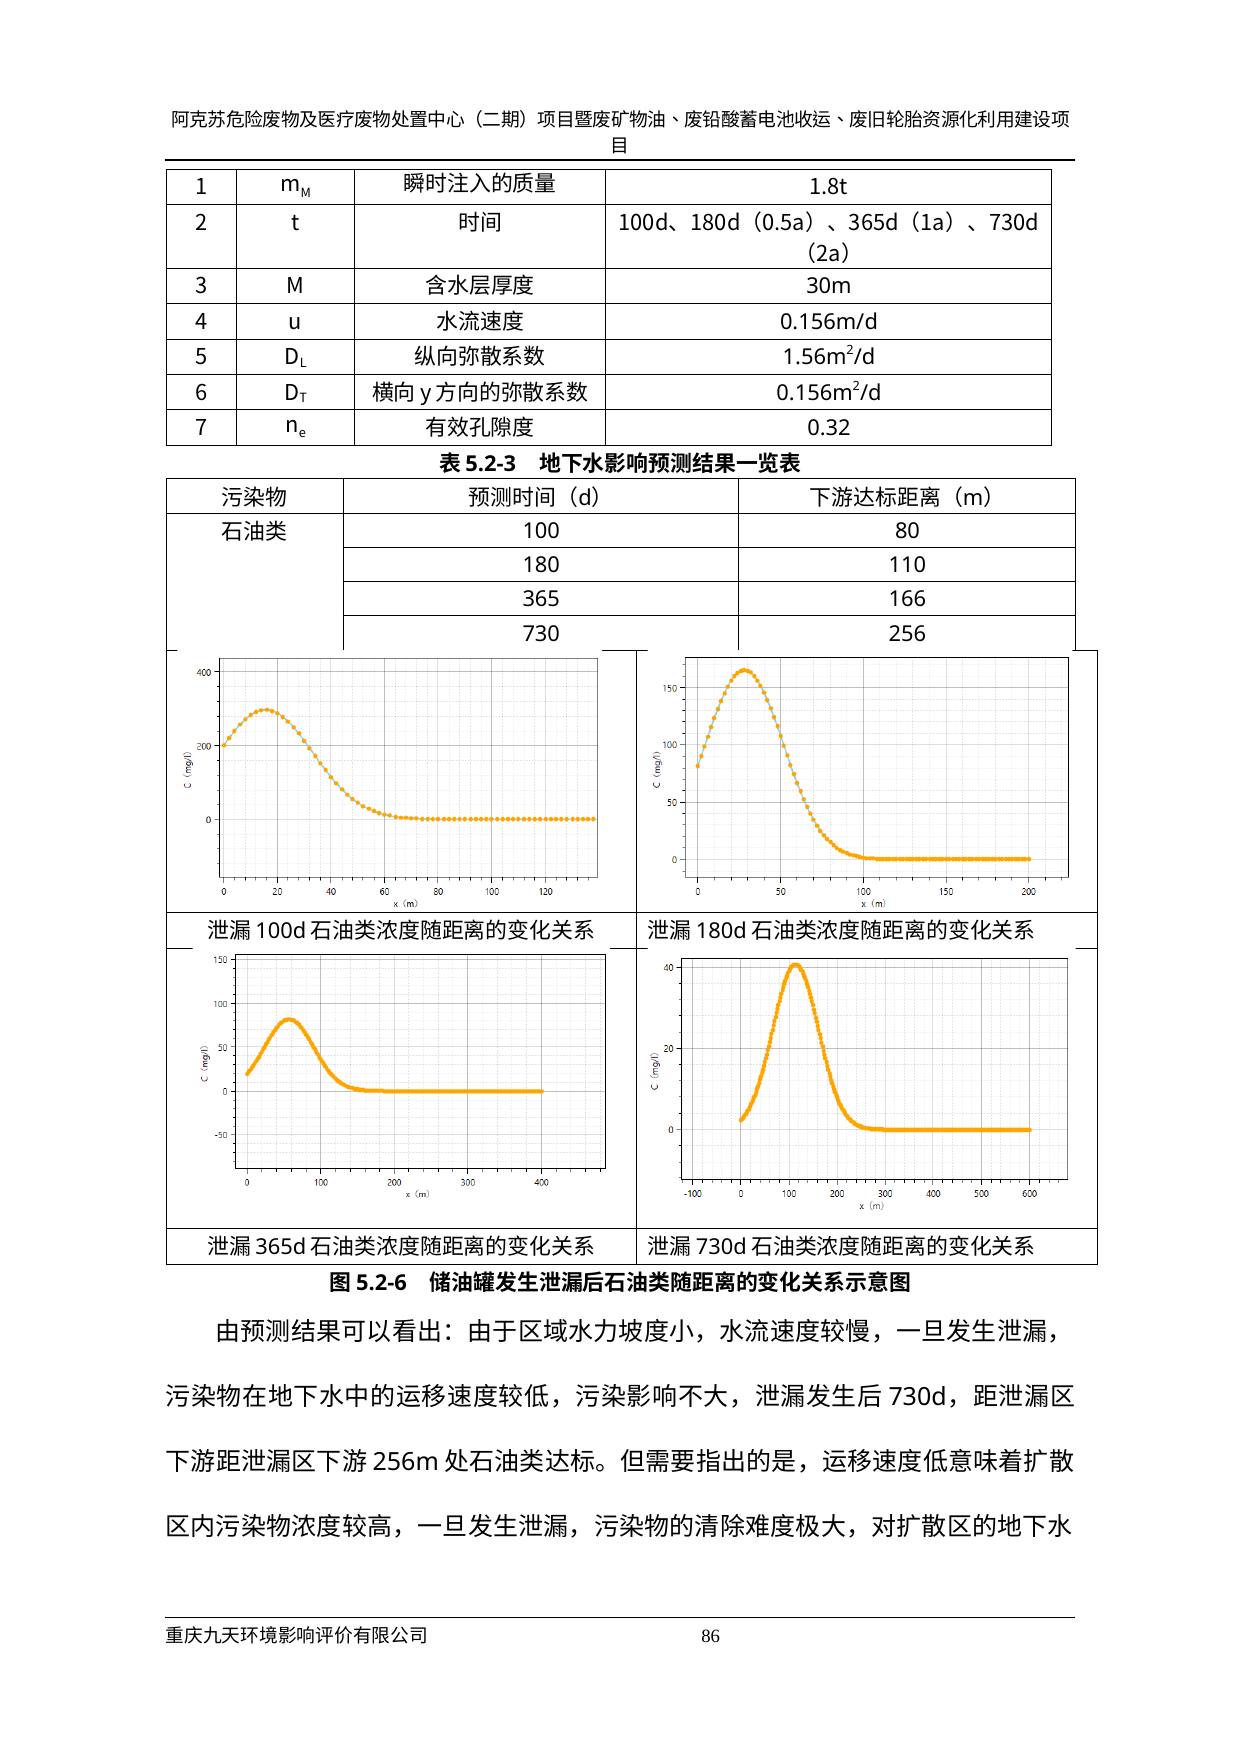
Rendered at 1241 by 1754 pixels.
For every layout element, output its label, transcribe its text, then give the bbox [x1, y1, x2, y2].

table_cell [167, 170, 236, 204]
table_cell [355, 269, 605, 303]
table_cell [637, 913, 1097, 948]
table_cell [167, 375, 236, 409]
picture [647, 650, 1073, 910]
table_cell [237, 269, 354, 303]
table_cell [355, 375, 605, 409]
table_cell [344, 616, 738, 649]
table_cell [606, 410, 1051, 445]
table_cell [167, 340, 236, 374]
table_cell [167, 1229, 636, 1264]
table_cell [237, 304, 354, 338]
picture [177, 650, 603, 910]
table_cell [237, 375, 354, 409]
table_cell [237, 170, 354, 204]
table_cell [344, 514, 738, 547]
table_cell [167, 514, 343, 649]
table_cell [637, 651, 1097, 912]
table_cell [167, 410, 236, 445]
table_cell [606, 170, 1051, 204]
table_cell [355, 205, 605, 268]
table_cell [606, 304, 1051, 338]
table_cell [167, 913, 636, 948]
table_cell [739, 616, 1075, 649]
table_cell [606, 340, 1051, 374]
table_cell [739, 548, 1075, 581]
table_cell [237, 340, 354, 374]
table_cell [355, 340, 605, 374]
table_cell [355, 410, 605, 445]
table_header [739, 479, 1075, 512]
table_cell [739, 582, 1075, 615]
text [165, 1297, 1075, 1557]
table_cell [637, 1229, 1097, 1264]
text 图5.2-6 储油罐发生泄漏后石油类随距离的变化关系示意图 [165, 1265, 1075, 1297]
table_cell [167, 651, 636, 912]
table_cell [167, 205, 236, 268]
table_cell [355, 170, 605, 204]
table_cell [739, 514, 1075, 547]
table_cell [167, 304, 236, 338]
picture [647, 948, 1076, 1214]
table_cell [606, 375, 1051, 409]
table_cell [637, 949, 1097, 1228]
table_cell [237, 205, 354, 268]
text 表5.2-3 地下水影响预测结果一览表 [165, 446, 1075, 478]
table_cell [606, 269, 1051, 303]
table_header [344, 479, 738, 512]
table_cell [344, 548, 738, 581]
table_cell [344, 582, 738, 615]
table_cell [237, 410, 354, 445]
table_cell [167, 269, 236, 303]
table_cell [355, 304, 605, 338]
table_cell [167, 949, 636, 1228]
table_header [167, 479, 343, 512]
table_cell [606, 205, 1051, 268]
picture [192, 948, 610, 1199]
